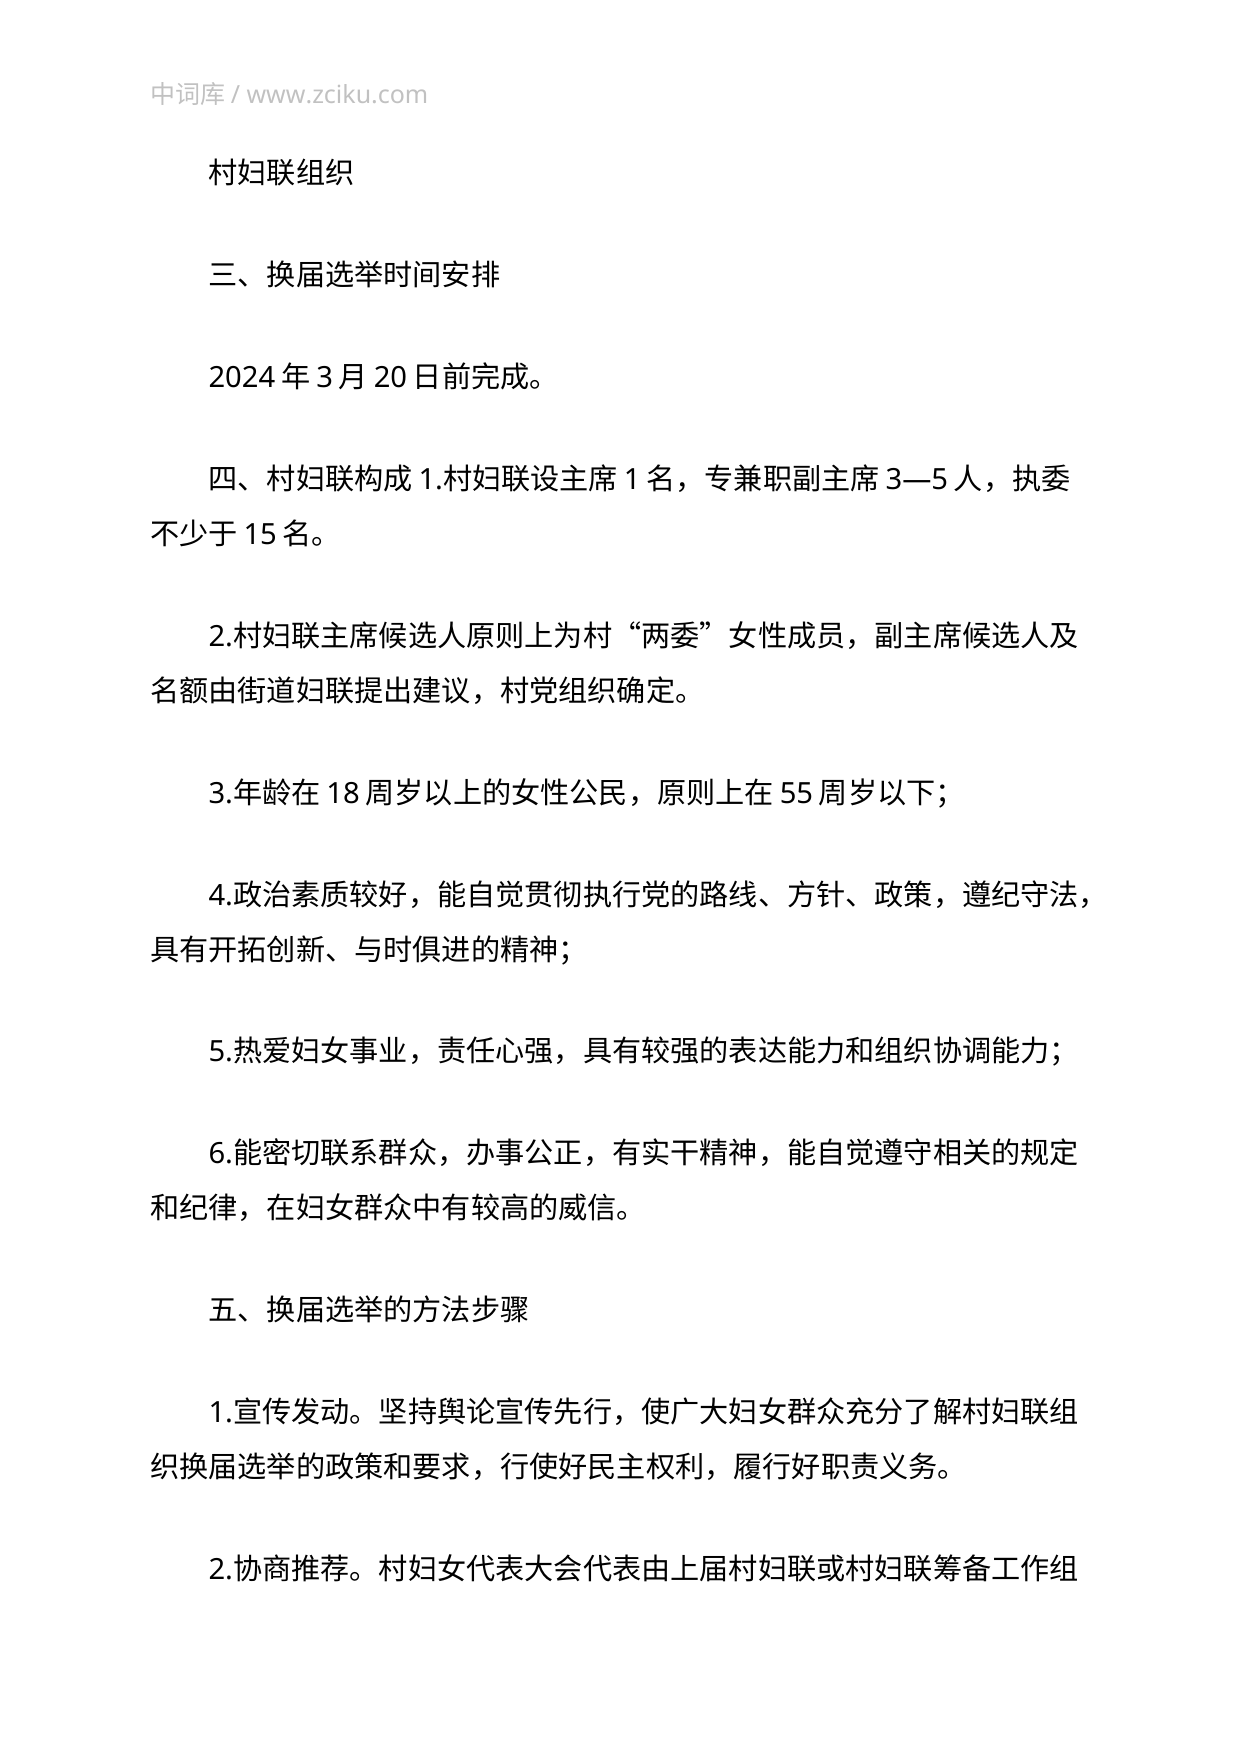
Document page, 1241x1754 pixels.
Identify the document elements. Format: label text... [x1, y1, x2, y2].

text 1.宣传发动。坚持舆论宣传先行，使广大妇女群众充分了解村妇联组织换届选举的政策和要求，行使好民主权利，履行好职责义务。 [150, 1388, 1090, 1486]
text 四、村妇联构成1.村妇联设主席1名，专兼职副主席3—5人，执委不少于15名。 [150, 456, 1090, 553]
text 村妇联组织 [150, 150, 1090, 192]
text 6.能密切联系群众，办事公正，有实干精神，能自觉遵守相关的规定和纪律，在妇女群众中有较高的威信。 [150, 1130, 1090, 1227]
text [150, 1545, 1090, 1588]
text 2.村妇联主席候选人原则上为村“两委”女性成员，副主席候选人及名额由街道妇联提出建议，村党组织确定。 [150, 612, 1090, 710]
text 三、换届选举时间安排 [150, 252, 1090, 294]
text 五、换届选举的方法步骤 [150, 1287, 1090, 1329]
text 4.政治素质较好，能自觉贯彻执行党的路线、方针、政策，遵纪守法，具有开拓创新、与时俱进的精神； [150, 871, 1090, 968]
text 5.热爱妇女事业，责任心强，具有较强的表达能力和组织协调能力； [150, 1028, 1090, 1070]
text 2024年3月20日前完成。 [150, 353, 1090, 396]
text 3.年龄在18周岁以上的女性公民，原则上在55周岁以下； [150, 769, 1090, 812]
